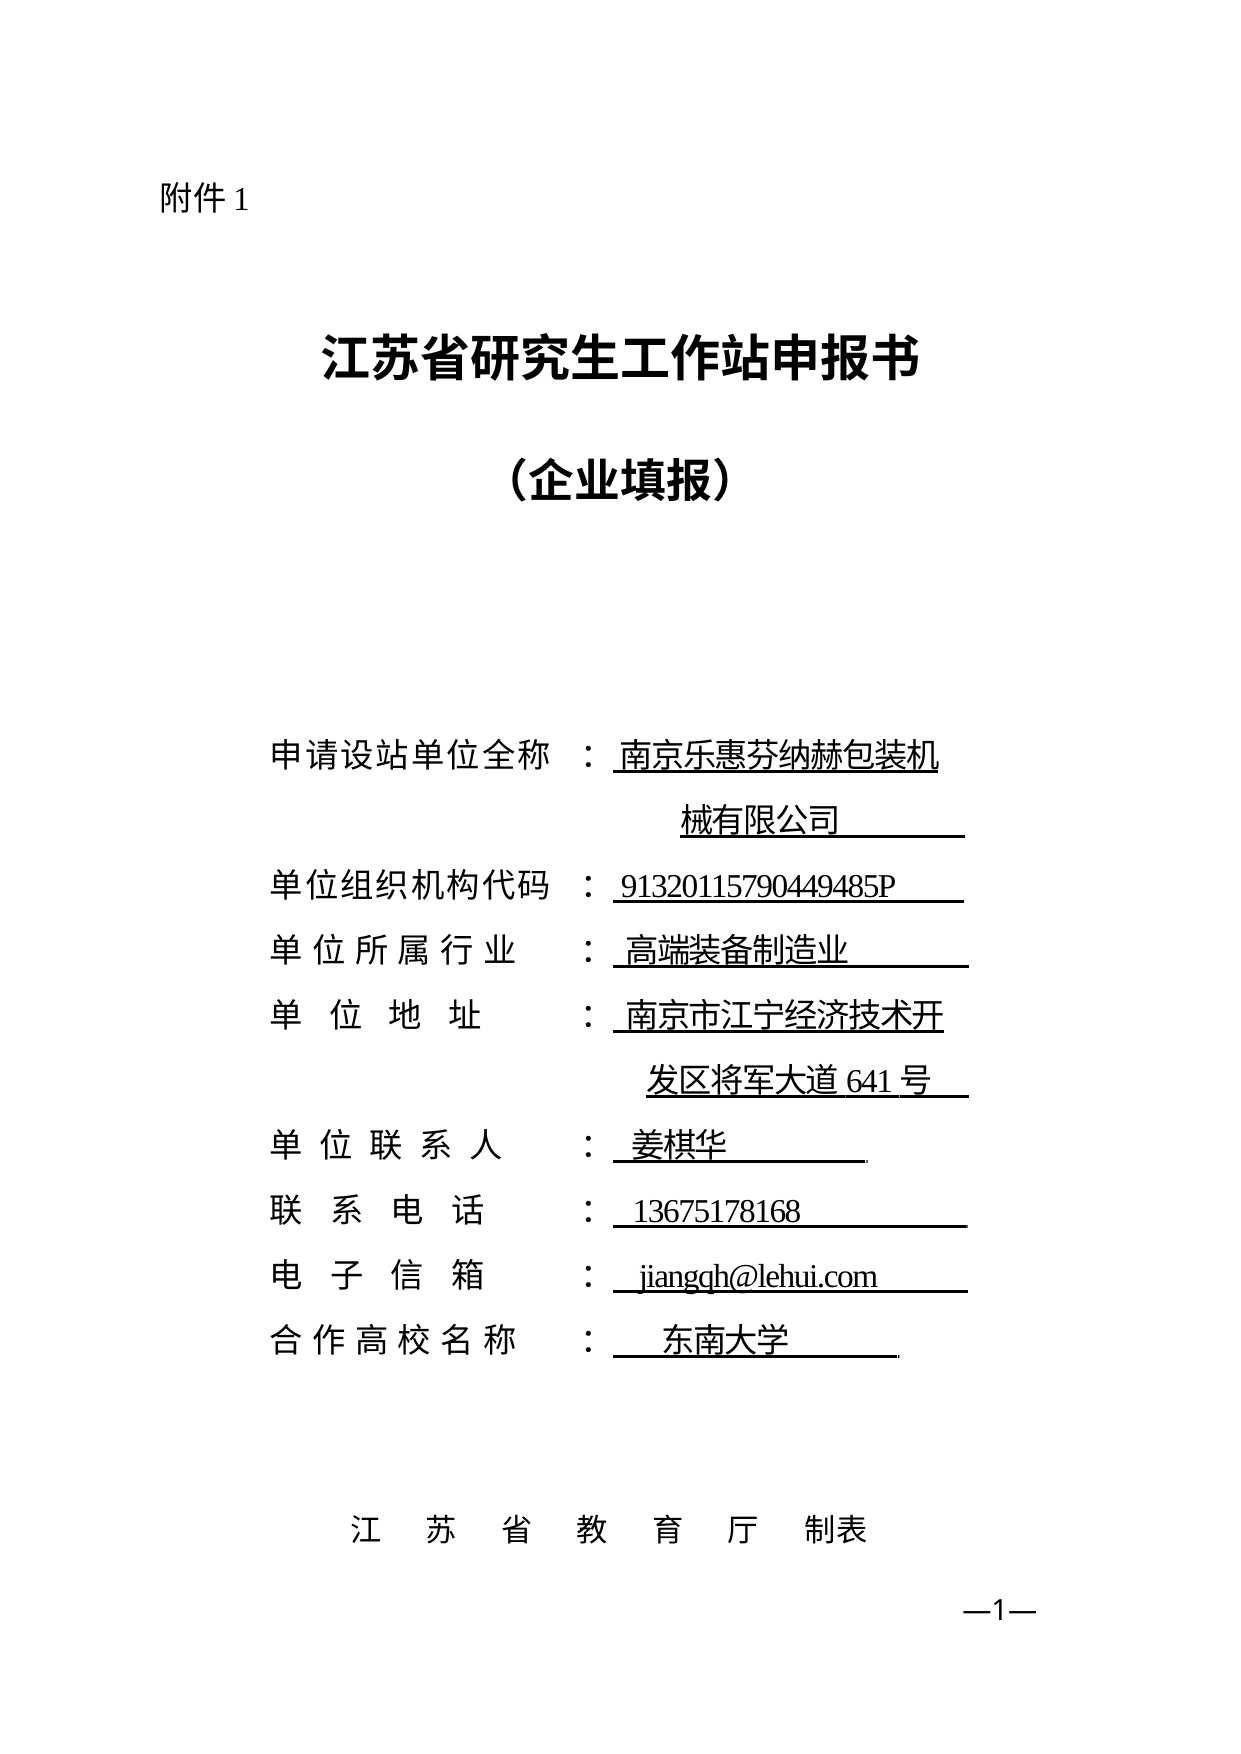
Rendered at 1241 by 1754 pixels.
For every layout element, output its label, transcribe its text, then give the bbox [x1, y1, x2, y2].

table_cell 合作高校名称 [258, 1306, 568, 1371]
text （企业填报） [159, 428, 1081, 526]
table_cell 单 位 地 址 [258, 981, 568, 1111]
table_cell 单位所属行业 [258, 916, 568, 981]
table_header 江苏省教育厅 [339, 1501, 770, 1551]
table_cell ： 东南大学 [569, 1306, 982, 1371]
table_cell ： 91320115790449485P [569, 851, 982, 916]
table_header 制表 [770, 1501, 901, 1551]
table_cell ： 南京市江宁经济技术开发区将军大道641号 [569, 981, 982, 1111]
text 附件1 [159, 163, 1081, 228]
table_cell 联系电话 [258, 1176, 568, 1241]
text 江苏省研究生工作站申报书 [159, 306, 1081, 403]
table_cell ： 高端装备制造业 [569, 916, 982, 981]
table_cell ： 13675178168 [569, 1176, 982, 1241]
table_cell 单位联系人 [258, 1111, 568, 1176]
table_cell ： 姜棋华 [569, 1111, 982, 1176]
table_cell ： jiangqh@lehui.com [569, 1241, 982, 1306]
table_cell 单位组织机构代码 [258, 851, 568, 916]
table_header 申请设站单位全称 [258, 721, 568, 851]
table_header ： 南京乐惠芬纳赫包装机械有限公司 [569, 721, 982, 851]
table_cell 电子信箱 [258, 1241, 568, 1306]
